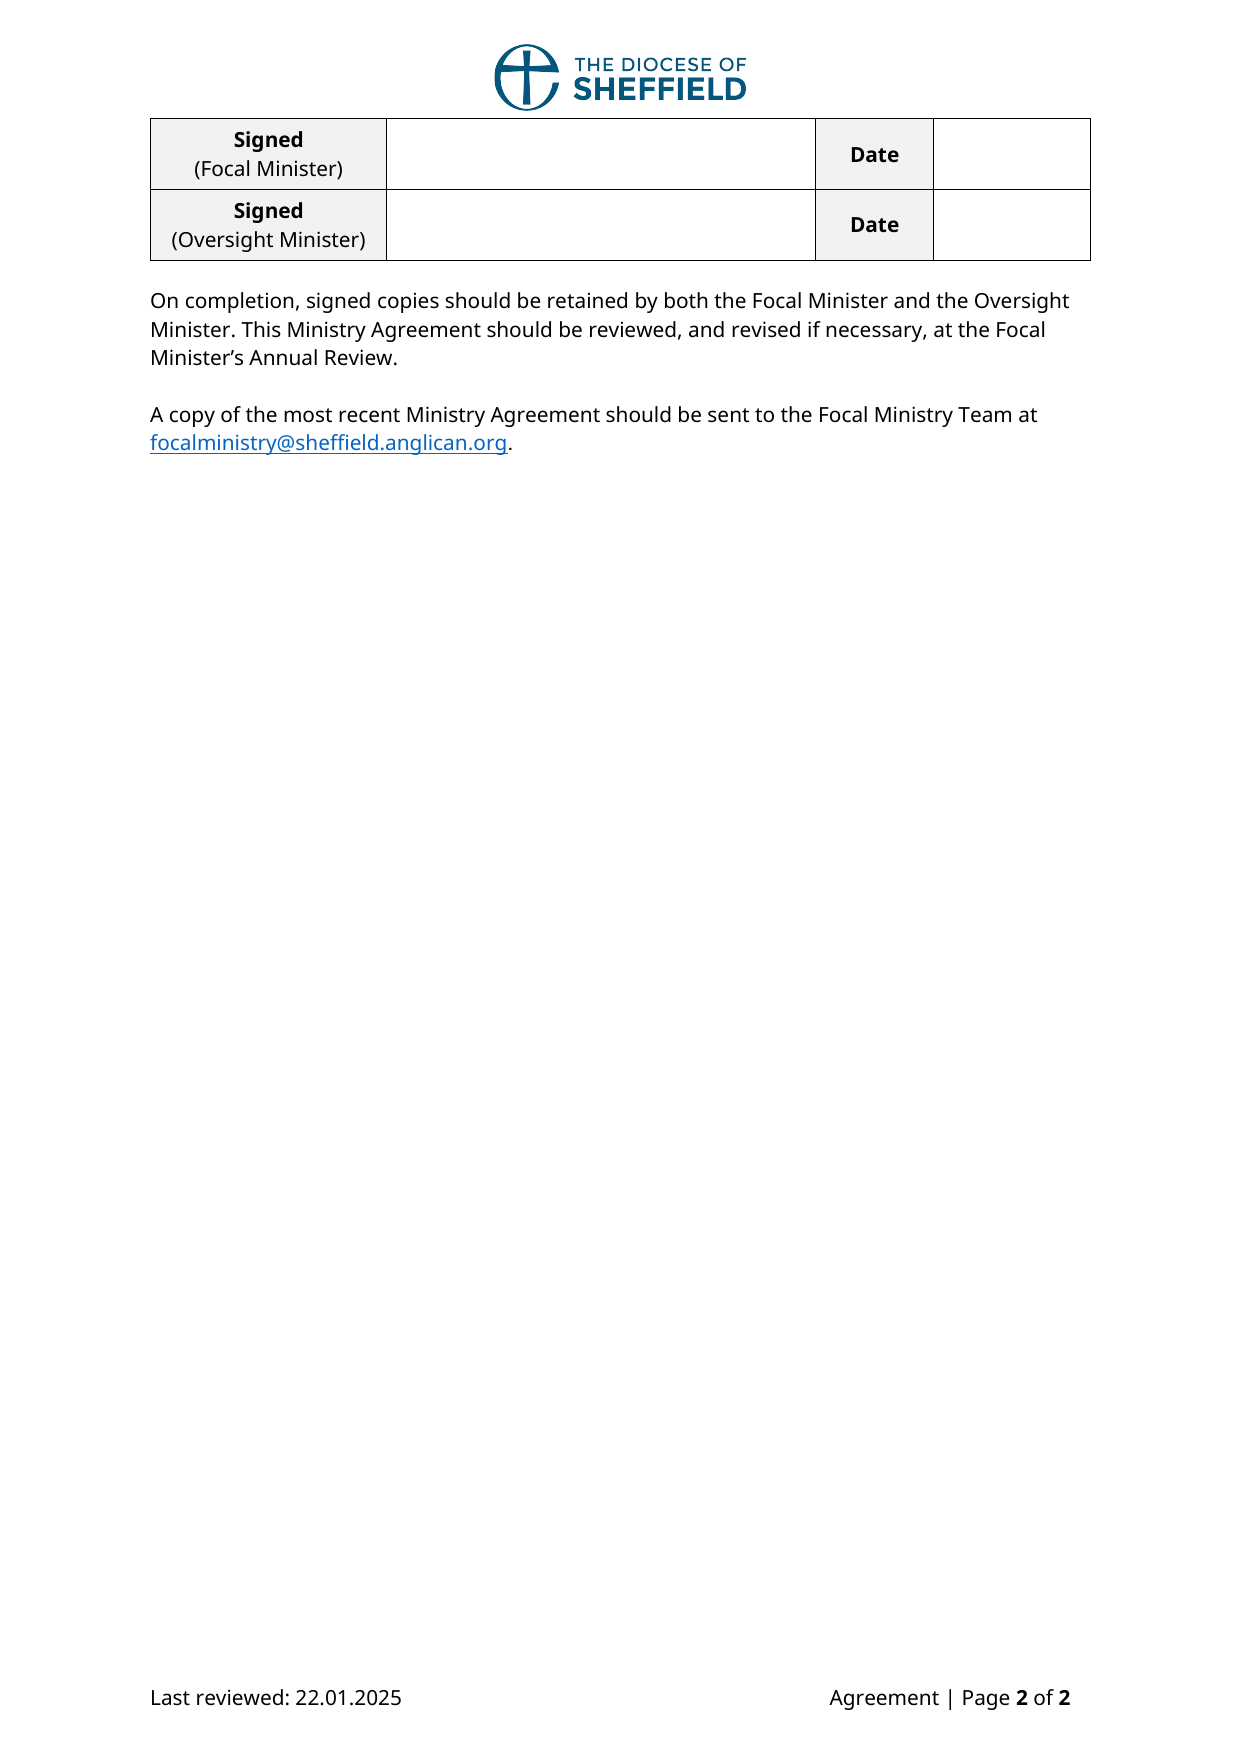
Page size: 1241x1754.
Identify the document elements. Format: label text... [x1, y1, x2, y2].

picture [494, 44, 519, 69]
text On completion, signed copies should be retained by both the Focal Minister and the Oversight Minister. This Ministry Agreement should be reviewed, and revised if necessary, at the Focal Minister’s Annual Review. [150, 286, 1090, 372]
table_cell [387, 190, 815, 260]
text A copy of the most recent Ministry Agreement should be sent to the Focal Ministry Team at focalministry@sheffield.anglican.org. [150, 400, 1090, 457]
table_header [387, 119, 815, 189]
picture [731, 82, 740, 95]
table_cell Signed (Oversight Minister) [151, 190, 386, 260]
table_header [934, 119, 1090, 189]
table_cell [934, 190, 1090, 260]
picture [501, 44, 746, 111]
picture [494, 87, 518, 111]
picture [504, 47, 550, 65]
table_header Date [816, 119, 933, 189]
table_header Signed (Focal Minister) [151, 119, 386, 189]
table_cell Date [816, 190, 933, 260]
